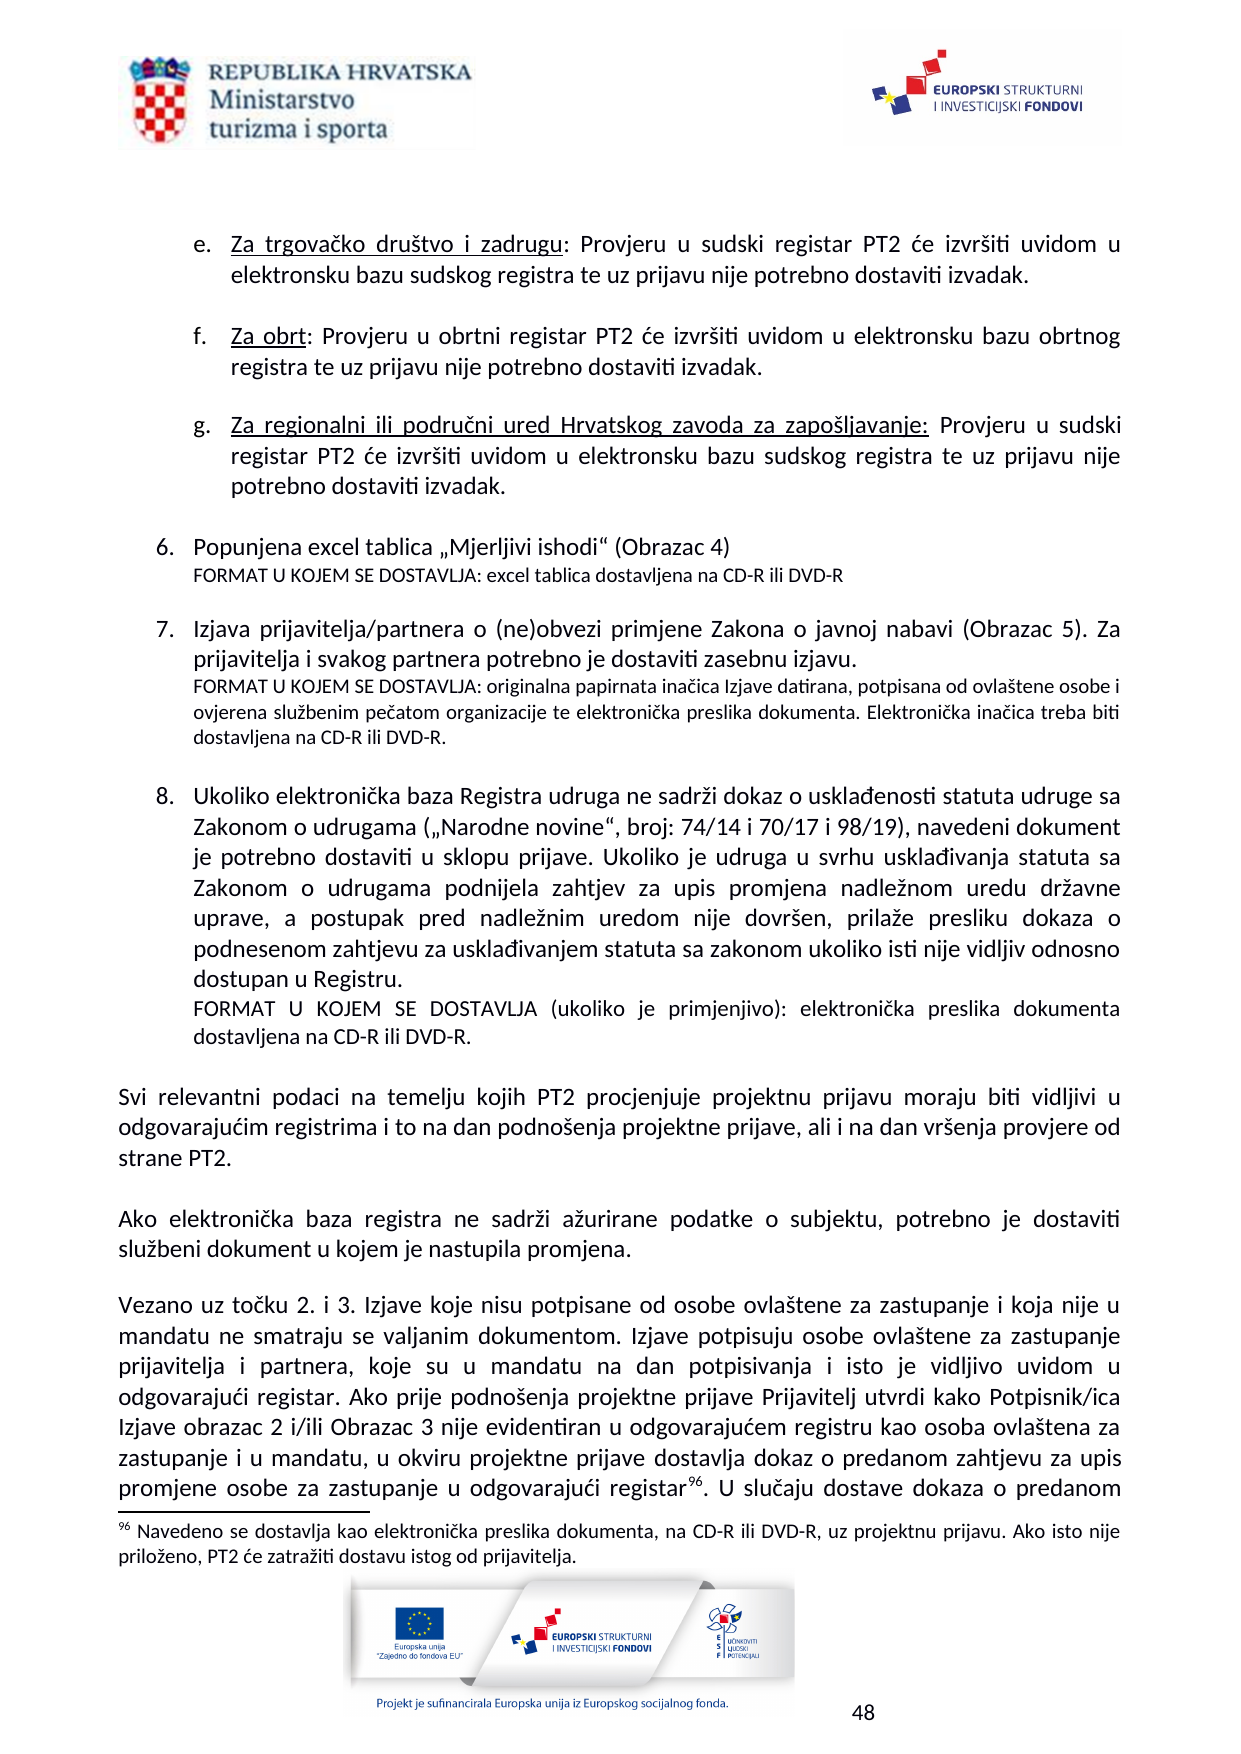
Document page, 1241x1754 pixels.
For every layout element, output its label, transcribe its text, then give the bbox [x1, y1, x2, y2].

picture [343, 1568, 795, 1717]
list Izjava prijavitelja/partnera o (ne)obvezi primjene Zakona o javnoj nabavi (Obrazac 5). Za prijavitelja i svakog partnera potrebno je dostaviti zasebnu izjavu. [156, 613, 1122, 674]
list Za trgovačko društvo i zadrugu: Provjeru u sudski registar PT2 će izvršiti uvidom u elektronsku bazu sudskog registra te uz prijavu nije potrebno dostaviti izvadak. [193, 229, 1122, 290]
picture [843, 29, 1123, 146]
picture [118, 56, 477, 151]
text Svi relevantni podaci na temelju kojih PT2 procjenjuje projektnu prijavu moraju biti vidljivi u odgovarajućim registrima i to na dan podnošenja projektne prijave, ali i na dan vršenja provjere od strane PT2. [118, 1081, 1122, 1172]
list Ukoliko elektronička baza Registra udruga ne sadrži dokaz o usklađenosti statuta udruge sa Zakonom o udrugama („Narodne novine“, broj: 74/14 i 70/17 i 98/19), navedeni dokument je potrebno dostaviti u sklopu prijave. Ukoliko je udruga u svrhu usklađivanja statuta sa Zakonom o udrugama podnijela zahtjev za upis promjena nadležnom uredu državne uprave, a postupak pred nadležnim uredom nije dovršen, prilaže presliku dokaza o podnesenom zahtjevu za usklađivanjem statuta sa zakonom ukoliko isti nije vidljiv odnosno dostupan u Registru. [156, 781, 1122, 994]
list FORMAT U KOJEM SE DOSTAVLJA: excel tablica dostavljena na CD-R ili DVD-R [193, 562, 1122, 587]
list FORMAT U KOJEM SE DOSTAVLJA: originalna papirnata inačica Izjave datirana, potpisana od ovlaštene osobe i ovjerena službenim pečatom organizacije te elektronička preslika dokumenta. Elektronička inačica treba biti dostavljena na CD-R ili DVD-R. [193, 674, 1122, 750]
text FORMAT U KOJEM SE DOSTAVLJA (ukoliko je primjenjivo): elektronička preslika dokumenta dostavljena na CD-R ili DVD-R. [193, 994, 1122, 1050]
list Za obrt: Provjeru u obrtni registar PT2 će izvršiti uvidom u elektronsku bazu obrtnog registra te uz prijavu nije potrebno dostaviti izvadak. [193, 320, 1122, 381]
list Za regionalni ili područni ured Hrvatskog zavoda za zapošljavanje: Provjeru u sudski registar PT2 će izvršiti uvidom u elektronsku bazu sudskog registra te uz prijavu nije potrebno dostaviti izvadak. [193, 409, 1122, 501]
text Ako elektronička baza registra ne sadrži ažurirane podatke o subjektu, potrebno je dostaviti službeni dokument u kojem je nastupila promjena. [118, 1203, 1122, 1264]
list Popunjena excel tablica „Mjerljivi ishodi“ (Obrazac 4) [156, 531, 1122, 562]
